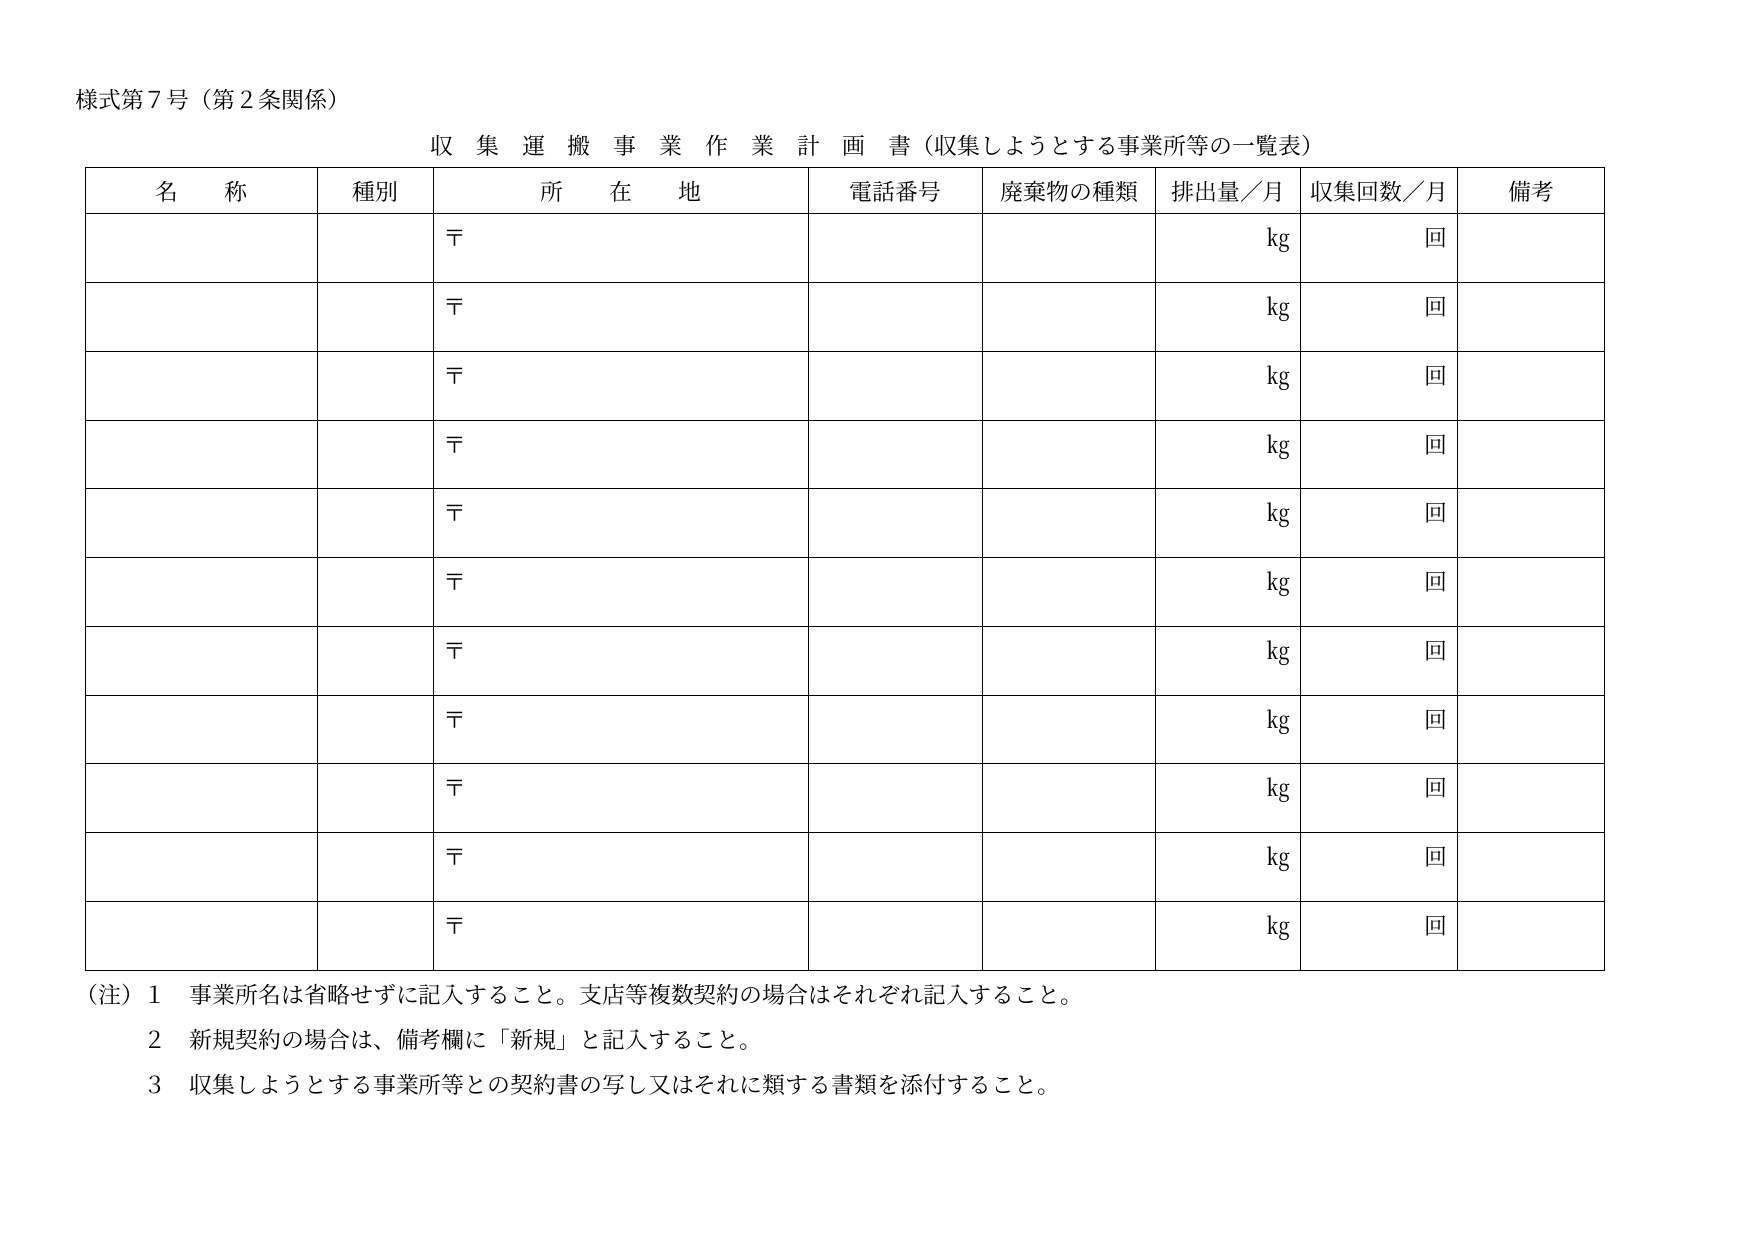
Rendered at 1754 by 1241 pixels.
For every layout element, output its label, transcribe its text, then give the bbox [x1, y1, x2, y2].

table_cell [318, 558, 433, 626]
table_cell [318, 214, 433, 282]
table_header 電話番号 [809, 168, 982, 213]
table_header 名 称 [86, 168, 317, 213]
table_cell [318, 902, 433, 969]
table_cell ㎏ [1156, 558, 1300, 626]
table_cell [318, 421, 433, 488]
table_cell [983, 421, 1155, 488]
table_cell [86, 214, 317, 282]
table_cell [1458, 833, 1604, 901]
table_cell [86, 421, 317, 488]
table_cell [1458, 489, 1604, 557]
table_header 所 在 地 [434, 168, 808, 213]
text 収 集 運 搬 事 業 作 業 計 画 書（収集しようとする事業所等の一覧表） [75, 122, 1679, 167]
text ２ 新規契約の場合は、備考欄に「新規」と記入すること。 [75, 1016, 1679, 1061]
table_cell 回 [1301, 833, 1457, 901]
table_cell [809, 214, 982, 282]
table_cell [1458, 421, 1604, 488]
table_cell 〒 [434, 421, 808, 488]
table_cell 〒 [434, 489, 808, 557]
table_cell 回 [1301, 627, 1457, 694]
table_cell [86, 352, 317, 419]
table_cell [1458, 214, 1604, 282]
table_cell [318, 696, 433, 763]
table_cell [809, 902, 982, 969]
table_cell [318, 283, 433, 351]
text ３ 収集しようとする事業所等との契約書の写し又はそれに類する書類を添付すること。 [75, 1061, 1679, 1107]
table_cell [318, 764, 433, 832]
table_cell [318, 489, 433, 557]
table_cell 〒 [434, 696, 808, 763]
table_cell 〒 [434, 764, 808, 832]
table_cell ㎏ [1156, 902, 1300, 969]
table_cell [86, 489, 317, 557]
table_cell [318, 352, 433, 419]
table_cell [86, 558, 317, 626]
table_cell 回 [1301, 696, 1457, 763]
table_header 排出量／月 [1156, 168, 1300, 213]
table_cell [809, 489, 982, 557]
table_cell [1458, 627, 1604, 694]
table_cell [318, 833, 433, 901]
table_cell [86, 283, 317, 351]
table_cell [983, 902, 1155, 969]
table_cell 〒 [434, 214, 808, 282]
table_cell ㎏ [1156, 421, 1300, 488]
table_cell ㎏ [1156, 352, 1300, 419]
table_cell 回 [1301, 764, 1457, 832]
table_cell 〒 [434, 283, 808, 351]
table_cell 〒 [434, 902, 808, 969]
table_cell ㎏ [1156, 627, 1300, 694]
table_cell [983, 696, 1155, 763]
table_cell [983, 764, 1155, 832]
table_cell [983, 352, 1155, 419]
table_cell 回 [1301, 352, 1457, 419]
table_cell [809, 696, 982, 763]
table_cell [983, 489, 1155, 557]
table_cell ㎏ [1156, 833, 1300, 901]
text （注）１ 事業所名は省略せずに記入すること。支店等複数契約の場合はそれぞれ記入すること。 [75, 971, 1679, 1016]
table_cell 回 [1301, 558, 1457, 626]
table_header 備考 [1458, 168, 1604, 213]
table_cell 回 [1301, 421, 1457, 488]
table_cell 〒 [434, 627, 808, 694]
table_cell [86, 833, 317, 901]
table_cell [983, 283, 1155, 351]
table_header 種別 [318, 168, 433, 213]
table_cell [1458, 283, 1604, 351]
table_cell ㎏ [1156, 214, 1300, 282]
table_cell [809, 833, 982, 901]
table_cell 〒 [434, 833, 808, 901]
table_cell ㎏ [1156, 489, 1300, 557]
table_cell [983, 558, 1155, 626]
table_cell [809, 764, 982, 832]
table_cell [318, 627, 433, 694]
table_cell ㎏ [1156, 764, 1300, 832]
table_cell [1458, 764, 1604, 832]
table_cell 回 [1301, 489, 1457, 557]
table_cell [983, 627, 1155, 694]
table_cell [983, 214, 1155, 282]
table_cell [809, 352, 982, 419]
table_header 収集回数／月 [1301, 168, 1457, 213]
table_cell [1458, 558, 1604, 626]
table_cell 回 [1301, 902, 1457, 969]
table_cell [809, 558, 982, 626]
table_header 廃棄物の種類 [983, 168, 1155, 213]
table_cell [1458, 352, 1604, 419]
text 様式第７号（第２条関係） [75, 76, 1679, 122]
table_cell [86, 902, 317, 969]
table_cell ㎏ [1156, 696, 1300, 763]
table_cell [86, 696, 317, 763]
table_cell [1458, 696, 1604, 763]
table_cell 回 [1301, 214, 1457, 282]
table_cell [983, 833, 1155, 901]
table_cell [809, 627, 982, 694]
table_cell 回 [1301, 283, 1457, 351]
table_cell 〒 [434, 558, 808, 626]
table_cell [86, 627, 317, 694]
table_cell [86, 764, 317, 832]
table_cell [809, 421, 982, 488]
table_cell [1458, 902, 1604, 969]
table_cell ㎏ [1156, 283, 1300, 351]
table_cell 〒 [434, 352, 808, 419]
table_cell [809, 283, 982, 351]
